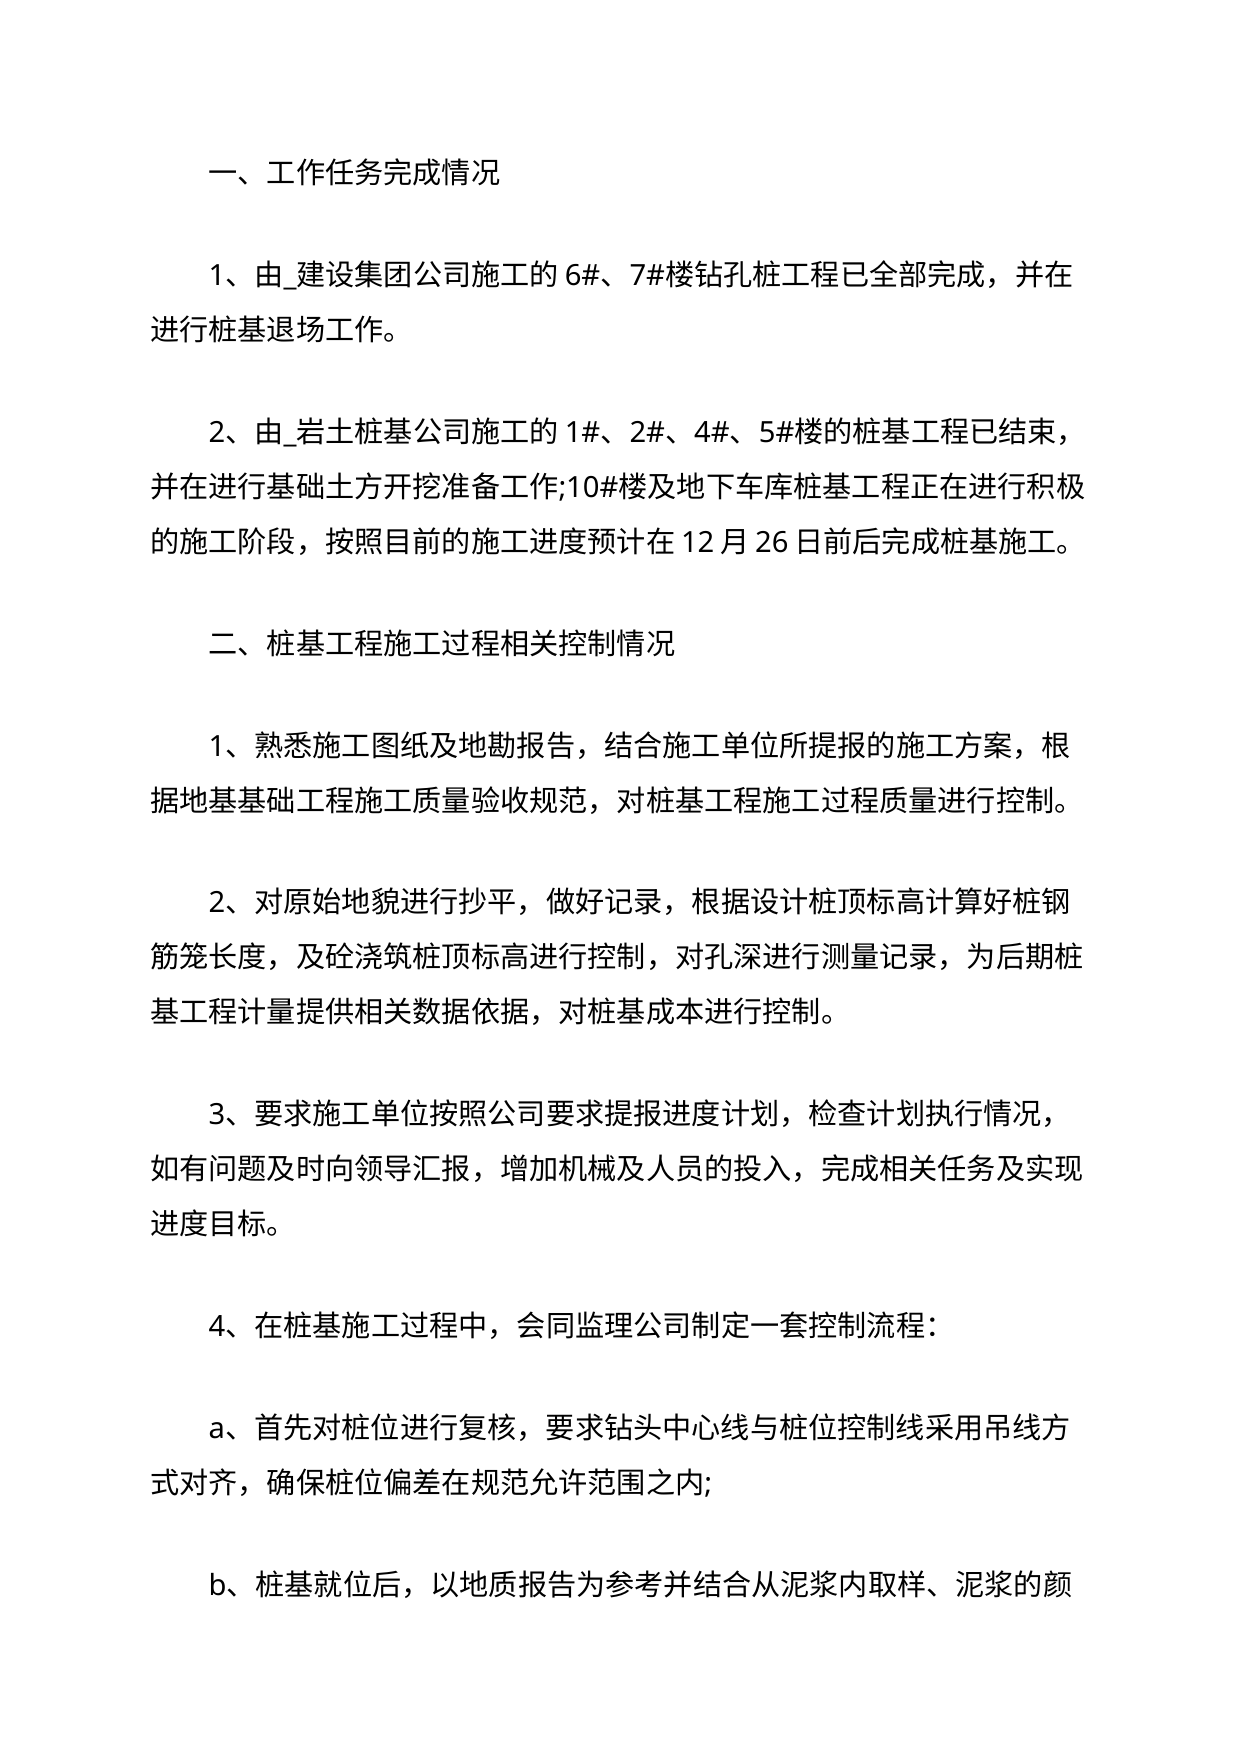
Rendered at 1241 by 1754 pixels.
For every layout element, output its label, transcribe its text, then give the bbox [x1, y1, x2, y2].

text 一、工作任务完成情况 [150, 150, 1090, 192]
text a、首先对桩位进行复核，要求钻头中心线与桩位控制线采用吊线方式对齐，确保桩位偏差在规范允许范围之内; [150, 1404, 1090, 1502]
text 4、在桩基施工过程中，会同监理公司制定一套控制流程： [150, 1302, 1090, 1345]
text 2、由_岩土桩基公司施工的1#、2#、4#、5#楼的桩基工程已结束，并在进行基础土方开挖准备工作;10#楼及地下车库桩基工程正在进行积极的施工阶段，按照目前的施工进度预计在12月26日前后完成桩基施工。 [150, 408, 1090, 561]
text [150, 1561, 1090, 1604]
text 3、要求施工单位按照公司要求提报进度计划，检查计划执行情况，如有问题及时向领导汇报，增加机械及人员的投入，完成相关任务及实现进度目标。 [150, 1091, 1090, 1243]
text 2、对原始地貌进行抄平，做好记录，根据设计桩顶标高计算好桩钢筋笼长度，及砼浇筑桩顶标高进行控制，对孔深进行测量记录，为后期桩基工程计量提供相关数据依据，对桩基成本进行控制。 [150, 879, 1090, 1031]
text 1、熟悉施工图纸及地勘报告，结合施工单位所提报的施工方案，根据地基基础工程施工质量验收规范，对桩基工程施工过程质量进行控制。 [150, 722, 1090, 819]
text 1、由_建设集团公司施工的6#、7#楼钻孔桩工程已全部完成，并在进行桩基退场工作。 [150, 252, 1090, 349]
text 二、桩基工程施工过程相关控制情况 [150, 621, 1090, 663]
